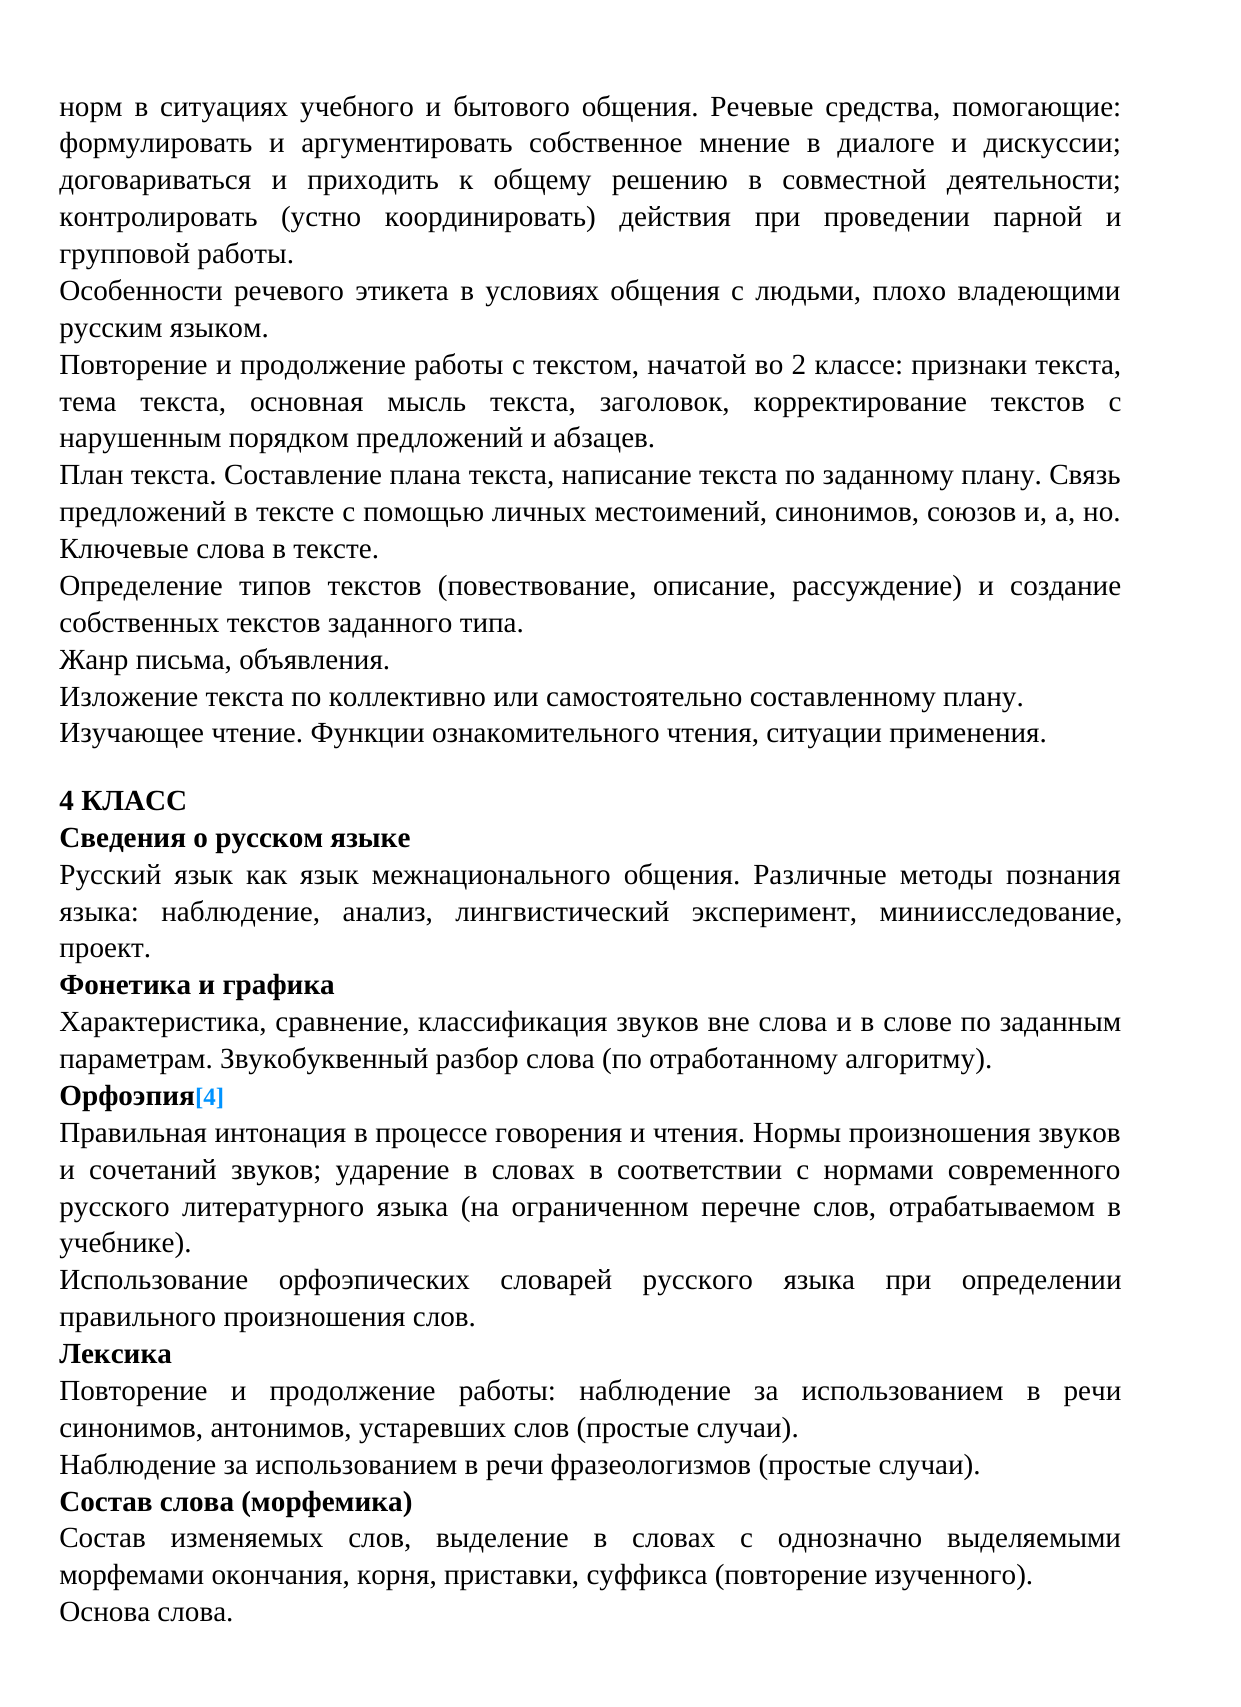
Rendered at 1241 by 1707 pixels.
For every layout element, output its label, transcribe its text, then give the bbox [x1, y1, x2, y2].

text Основа слова. [59, 1594, 1122, 1628]
text Орфоэпия[4] [59, 1078, 1122, 1112]
text Изучающее чтение. Функции ознакомительного чтения, ситуации применения. [59, 716, 1122, 749]
text Характеристика, сравнение, классификация звуков вне слова и в слове по заданным параметрам. Звуко­буквенный разбор слова (по отработанному алгоритму). [59, 1004, 1122, 1075]
text Фонетика и графика [59, 967, 1122, 1001]
text План текста. Составление плана текста, написание текста по заданному плану. Связь предложений в тексте с помощью личных местоимений, синонимов, союзов и, а, но. Ключевые слова в тексте. [59, 457, 1122, 565]
text Русский язык как язык межнационального общения. Различные методы познания языка: наблюдение, анализ, лингвистический эксперимент, мини­исследование, проект. [59, 857, 1122, 964]
text Правильная интонация в процессе говорения и чтения. Нормы произношения звуков и сочетаний звуков; ударение в словах в соответствии с нормами современного русского литературного языка (на ограниченном перечне слов, отрабатываемом в учебнике). [59, 1115, 1122, 1259]
text Изложение текста по коллективно или самостоятельно составленному плану. [59, 679, 1122, 712]
text Повторение и продолжение работы с текстом, начатой во 2 классе: признаки текста, тема текста, основная мысль текста, заголовок, корректирование текстов с нарушенным порядком предложений и абзацев. [59, 347, 1122, 454]
text Состав слова (морфемика) [59, 1484, 1122, 1517]
text Определение типов текстов (повествование, описание, рассуждение) и создание собственных текстов заданного типа. [59, 568, 1122, 638]
text Состав изменяемых слов, выделение в словах с однозначно выделяемыми морфемами окончания, корня, приставки, суффикса (повторение изученного). [59, 1521, 1122, 1591]
text Жанр письма, объявления. [59, 642, 1122, 675]
text Наблюдение за использованием в речи фразеологизмов (простые случаи). [59, 1447, 1122, 1480]
text Повторение и продолжение работы: наблюдение за использованием в речи синонимов, антонимов, устаревших слов (простые случаи). [59, 1373, 1122, 1443]
text Сведения о русском языке [59, 820, 1122, 853]
text Особенности речевого этикета в условиях общения с людьми, плохо владеющими русским языком. [59, 273, 1122, 343]
text Лексика [59, 1336, 1122, 1370]
text Использование орфоэпических словарей русского языка при определении правильного произношения слов. [59, 1262, 1122, 1333]
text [59, 89, 1122, 270]
text 4 КЛАСС [59, 783, 1122, 817]
